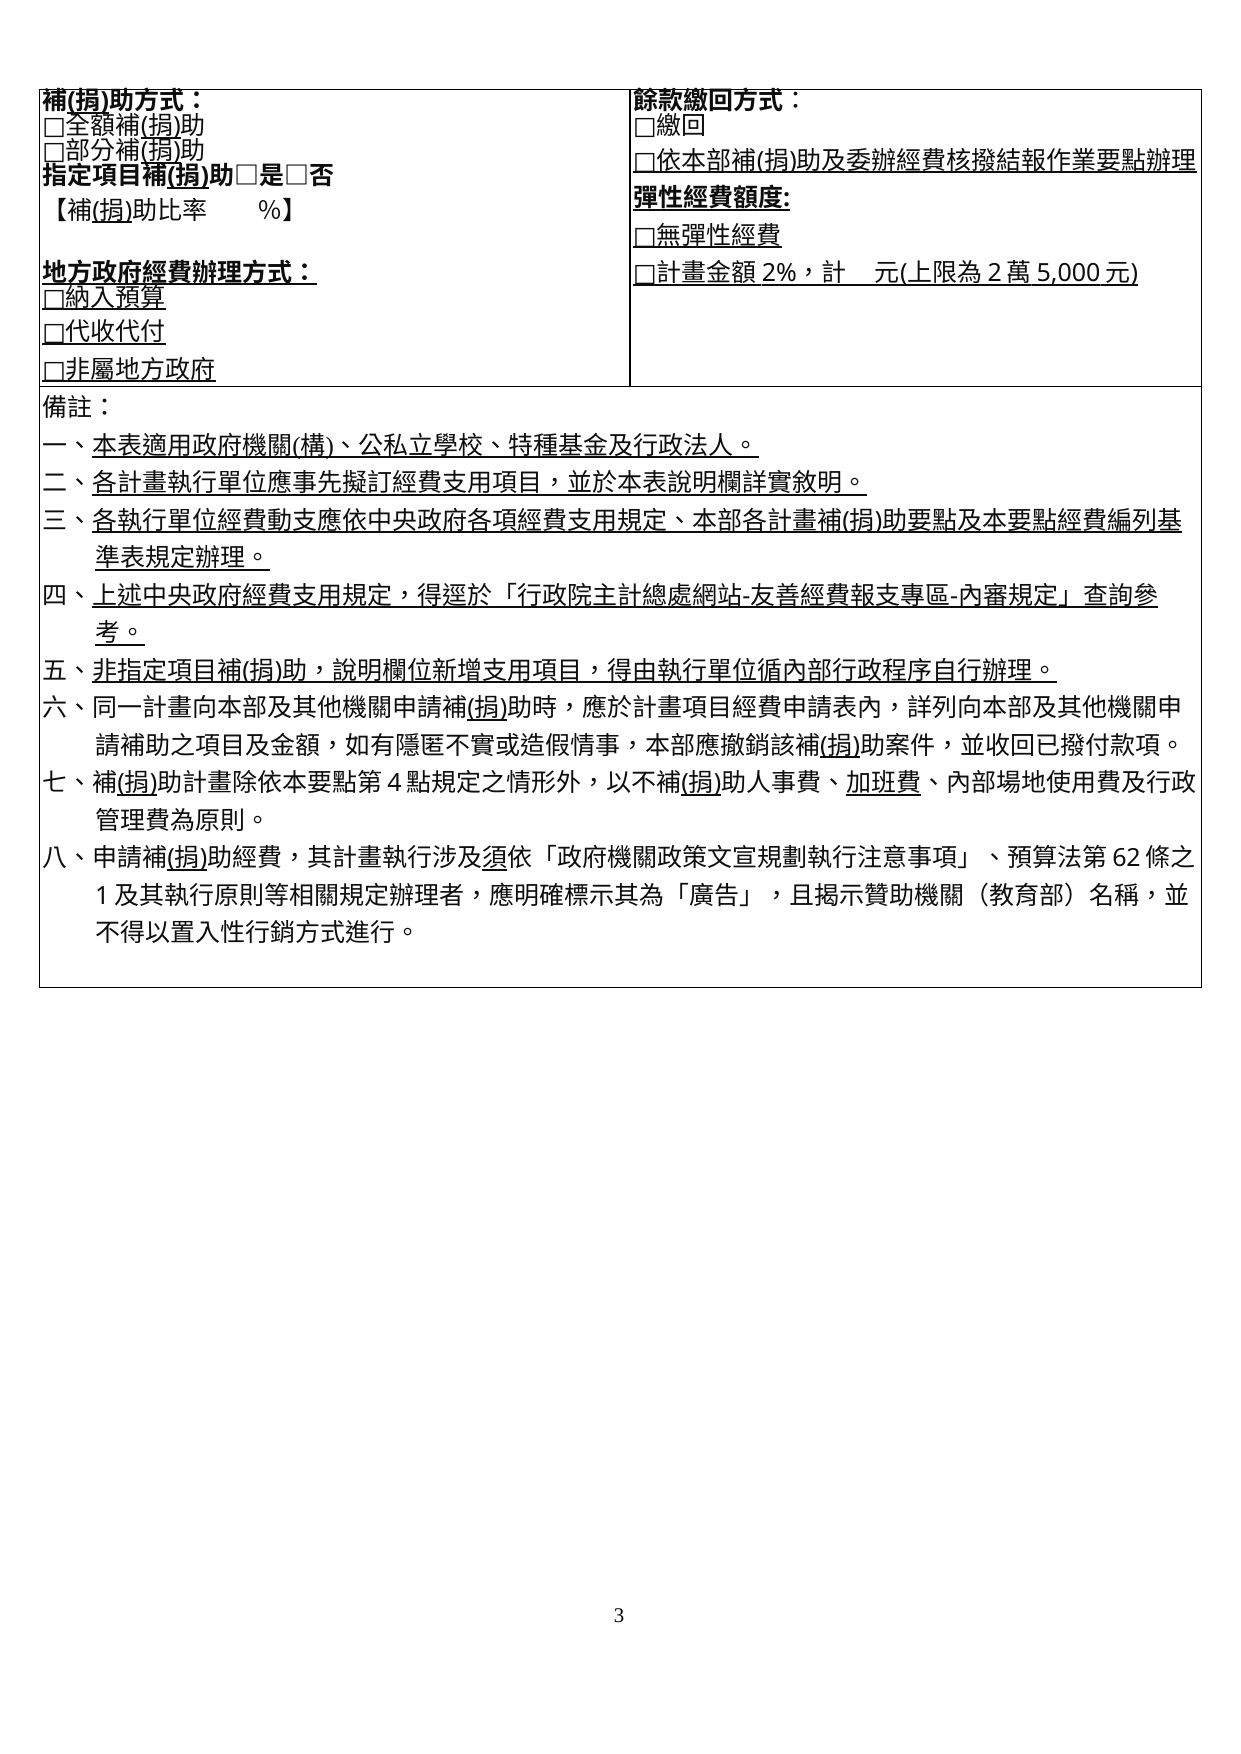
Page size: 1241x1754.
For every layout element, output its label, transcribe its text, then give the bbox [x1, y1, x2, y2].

table_cell 補(捐)助方式： □全額補(捐)助 □部分補(捐)助 指定項目補(捐)助□是□否 【補(捐)助比率 ％】 地方政府經費辦理方式： □納入預算 □代收代付 □非屬地方政府 [40, 90, 629, 386]
table_cell 餘款繳回方式： □繳回 □依本部補(捐)助及委辦經費核撥結報作業要點辦理 彈性經費額度: □無彈性經費 □計畫金額2%，計 元(上限為2萬5,000元) [631, 90, 1201, 386]
table_cell 備註： 本表適用政府機關(構)、公私立學校、特種基金及行政法人。 各計畫執行單位應事先擬訂經費支用項目，並於本表說明欄詳實敘明。 各執行單位經費動支應依中央政府各項經費支用規定、本部各計畫補(捐)助要點及本要點經費編列基準表規定辦理。 上述中央政府經費支用規定，得逕於「行政院主計總處網站-友善經費報支專區-內審規定」查詢參考。 非指定項目補(捐)助，說明欄位新增支用項目，得由執行單位循內部行政程序自行辦理。 同一計畫向本部及其他機關申請補(捐)助時，應於計畫項目經費申請表內，詳列向本部及其他機關申請補助之項目及金額，如有隱匿不實或造假情事，本部應撤銷該補(捐)助案件，並收回已撥付款項。 補(捐)助計畫除依本要點第4點規定之情形外，以不補(捐)助人事費、加班費、內部場地使用費及行政管理費為原則。 申請補(捐)助經費，其計畫執行涉及須依「政府機關政策文宣規劃執行注意事項」、預算法第62條之1及其執行原則等相關規定辦理者，應明確標示其為「廣告」，且揭示贊助機關（教育部）名稱，並不得以置入性行銷方式進行。 [40, 387, 1201, 987]
